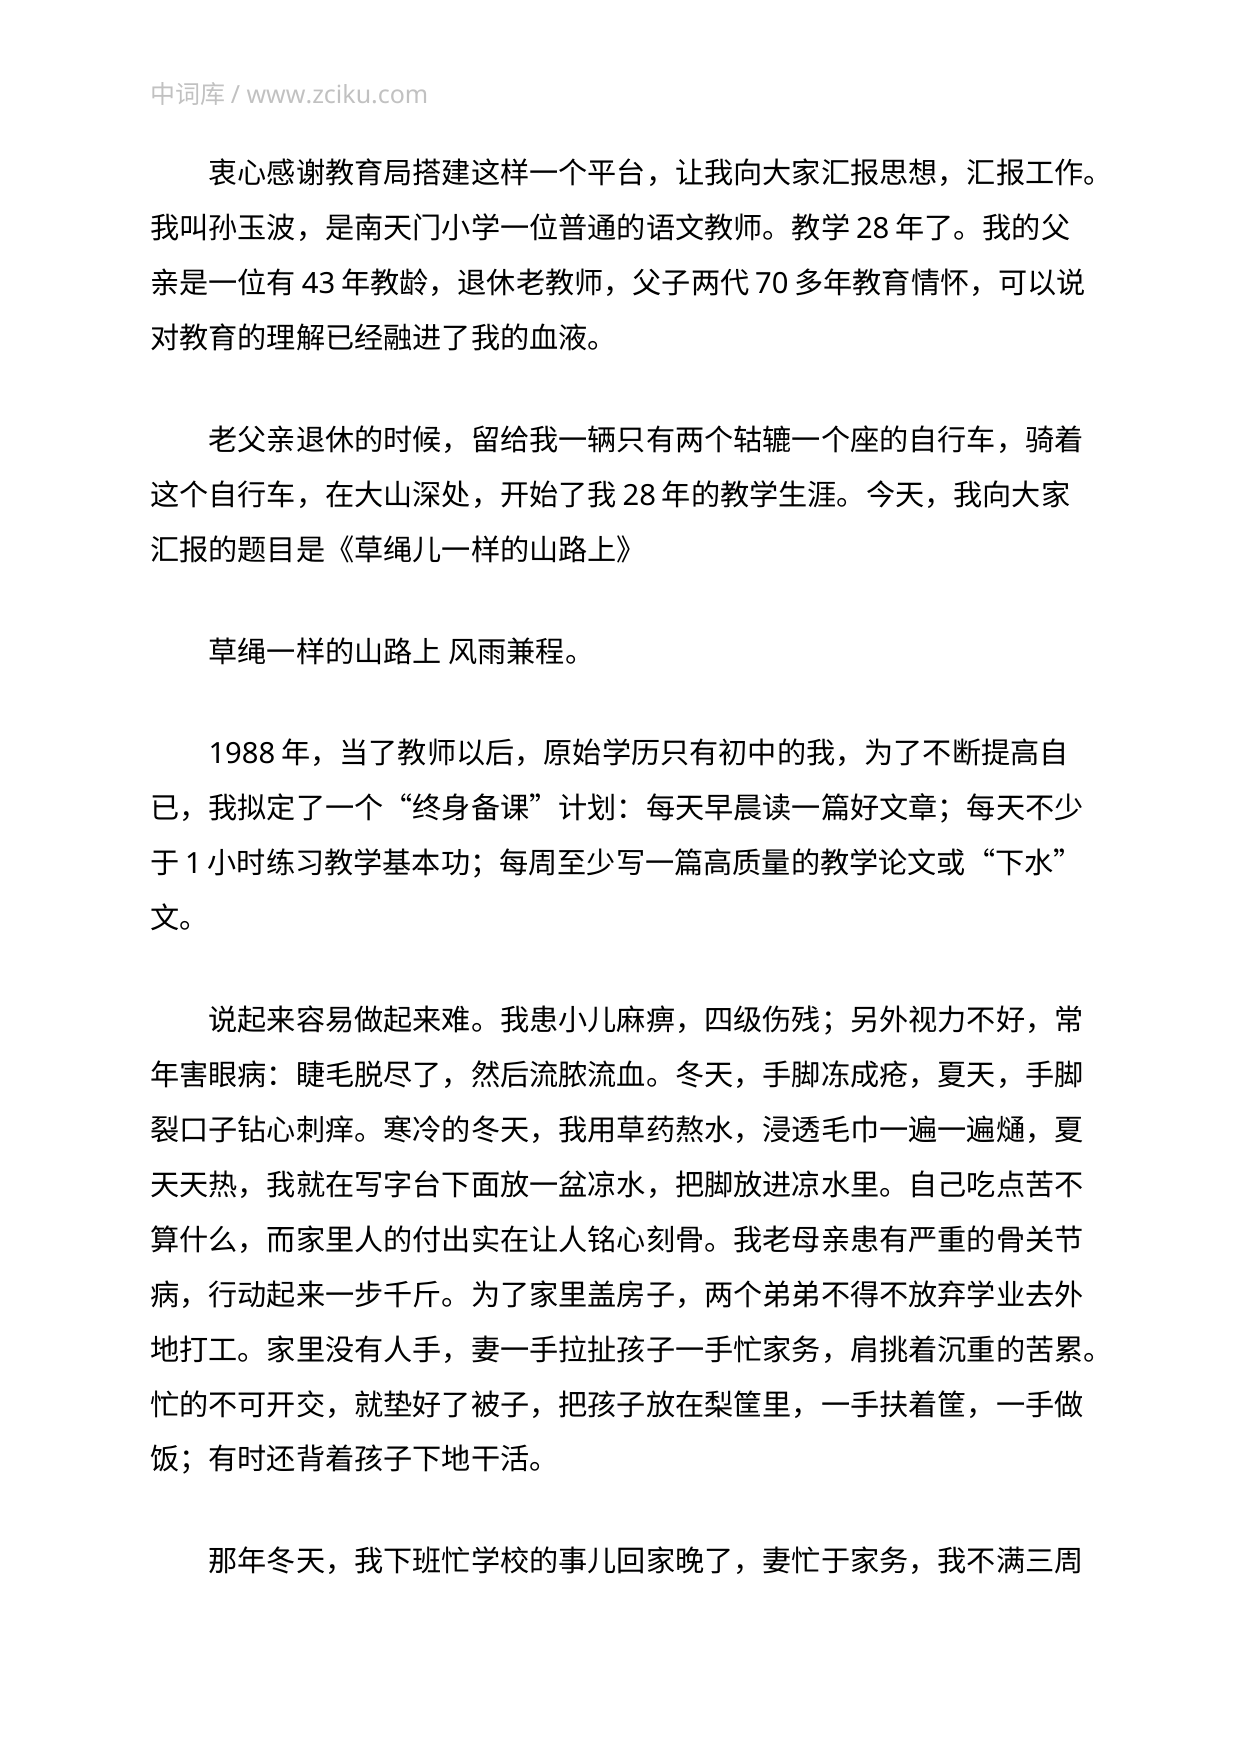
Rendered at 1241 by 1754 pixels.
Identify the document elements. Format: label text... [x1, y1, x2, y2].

text 衷心感谢教育局搭建这样一个平台，让我向大家汇报思想，汇报工作。我叫孙玉波，是南天门小学一位普通的语文教师。教学28年了。我的父亲是一位有43年教龄，退休老教师，父子两代70多年教育情怀，可以说对教育的理解已经融进了我的血液。 [150, 150, 1090, 357]
text 说起来容易做起来难。我患小儿麻痹，四级伤残；另外视力不好，常年害眼病：睫毛脱尽了，然后流脓流血。冬天，手脚冻成疮，夏天，手脚裂口子钻心刺痒。寒冷的冬天，我用草药熬水，浸透毛巾一遍一遍熥，夏天天热，我就在写字台下面放一盆凉水，把脚放进凉水里。自己吃点苦不算什么，而家里人的付出实在让人铭心刻骨。我老母亲患有严重的骨关节病，行动起来一步千斤。为了家里盖房子，两个弟弟不得不放弃学业去外地打工。家里没有人手，妻一手拉扯孩子一手忙家务，肩挑着沉重的苦累。忙的不可开交，就垫好了被子，把孩子放在梨筐里，一手扶着筐，一手做饭；有时还背着孩子下地干活。 [150, 997, 1090, 1478]
text 1988年，当了教师以后，原始学历只有初中的我，为了不断提高自已，我拟定了一个“终身备课”计划：每天早晨读一篇好文章；每天不少于1小时练习教学基本功；每周至少写一篇高质量的教学论文或“下水”文。 [150, 730, 1090, 937]
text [150, 1538, 1090, 1580]
text 草绳一样的山路上 风雨兼程。 [150, 628, 1090, 671]
text 老父亲退休的时候，留给我一辆只有两个轱辘一个座的自行车，骑着这个自行车，在大山深处，开始了我28年的教学生涯。今天，我向大家汇报的题目是《草绳儿一样的山路上》 [150, 417, 1090, 569]
